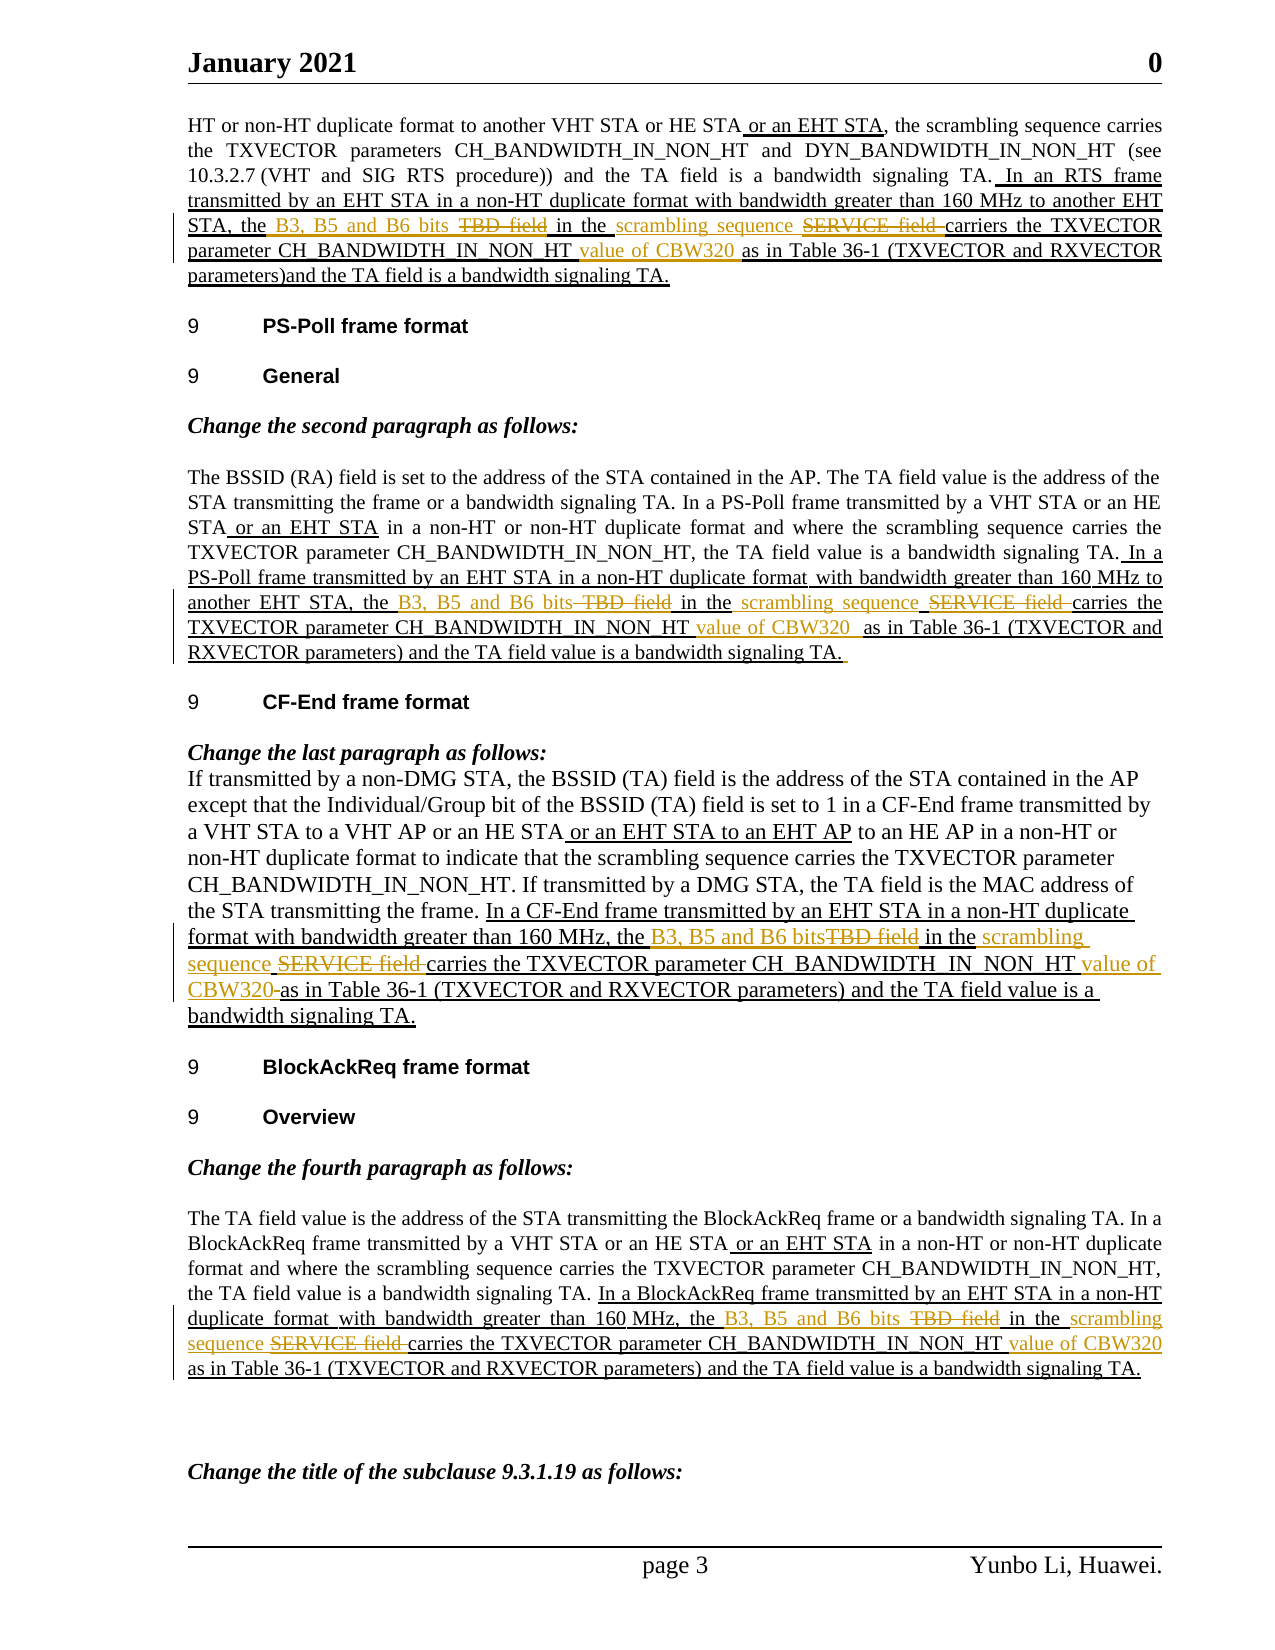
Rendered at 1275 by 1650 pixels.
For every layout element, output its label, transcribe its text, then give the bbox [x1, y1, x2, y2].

text The BSSID (RA) field is set to the address of the STA contained in the AP. The TA field value is the address of the STA transmitting the frame or a bandwidth signaling TA. In a PS-Poll frame transmitted by a VHT STA or an HE STA or an EHT STA in a non-HT or non-HT duplicate format and where the scrambling sequence carries the TXVECTOR parameter CH_BANDWIDTH_IN_NON_HT, the TA field value is a bandwidth signaling TA. In a PS-Poll frame transmitted by an EHT STA in a non-HT duplicate format with bandwidth greater than 160 MHz to another EHT STA, the in the carries the TXVECTOR parameter CH_BANDWIDTH_IN_NON_HT as in Table 36-1 (TXVECTOR and RXVECTOR parameters) and the TA field value is a bandwidth signaling TA. [187, 464, 1162, 611]
text If transmitted by a non-DMG STA, the BSSID (TA) field is the address of the STA contained in the AP except that the Individual/Group bit of the BSSID (TA) field is set to 1 in a CF-End frame transmitted by a VHT STA to a VHT AP or an HE STA or an EHT STA to an EHT AP to an HE AP in a non-HT or non-HT duplicate format to indicate that the scrambling sequence carries the TXVECTOR parameter CH_BANDWIDTH_IN_NON_HT. If transmitted by a DMG STA, the TA field is the MAC address of the STA transmitting the frame. In a CF-End frame transmitted by an EHT STA in a non-HT duplicate format with bandwidth greater than 160 MHz, the in the carries the TXVECTOR parameter CH_BANDWIDTH_IN_NON_HT as in Table 36-1 (TXVECTOR and RXVECTOR parameters) and the TA field value is a bandwidth signaling TA. [187, 765, 1162, 1029]
list CF-End frame format [187, 689, 1162, 714]
list General [187, 362, 1162, 387]
text Change the second paragraph as follows: [187, 412, 1162, 439]
text The TA field value is the address of the STA transmitting the BlockAckReq frame or a bandwidth signaling TA. In a BlockAckReq frame transmitted by a VHT STA or an HE STA or an EHT STA in a non-HT or non-HT duplicate format and where the scrambling sequence carries the TXVECTOR parameter CH_BANDWIDTH_IN_NON_HT, the TA field value is a bandwidth signaling TA. In a BlockAckReq frame transmitted by an EHT STA in a non-HT duplicate format with bandwidth greater than 160 MHz, the in the carries the TXVECTOR parameter CH_BANDWIDTH_IN_NON_HT as in Table 36-1 (TXVECTOR and RXVECTOR parameters) and the TA field value is a bandwidth signaling TA. [187, 1205, 1162, 1327]
list BlockAckReq frame format [187, 1054, 1162, 1079]
list Overview [187, 1104, 1162, 1129]
list PS-Poll frame format [187, 312, 1162, 337]
text Change the fourth paragraph as follows: [187, 1154, 1162, 1180]
text Change the last paragraph as follows: [187, 739, 1162, 765]
text Change the title of the subclause 9.3.1.19 as follows: [187, 1458, 1162, 1484]
